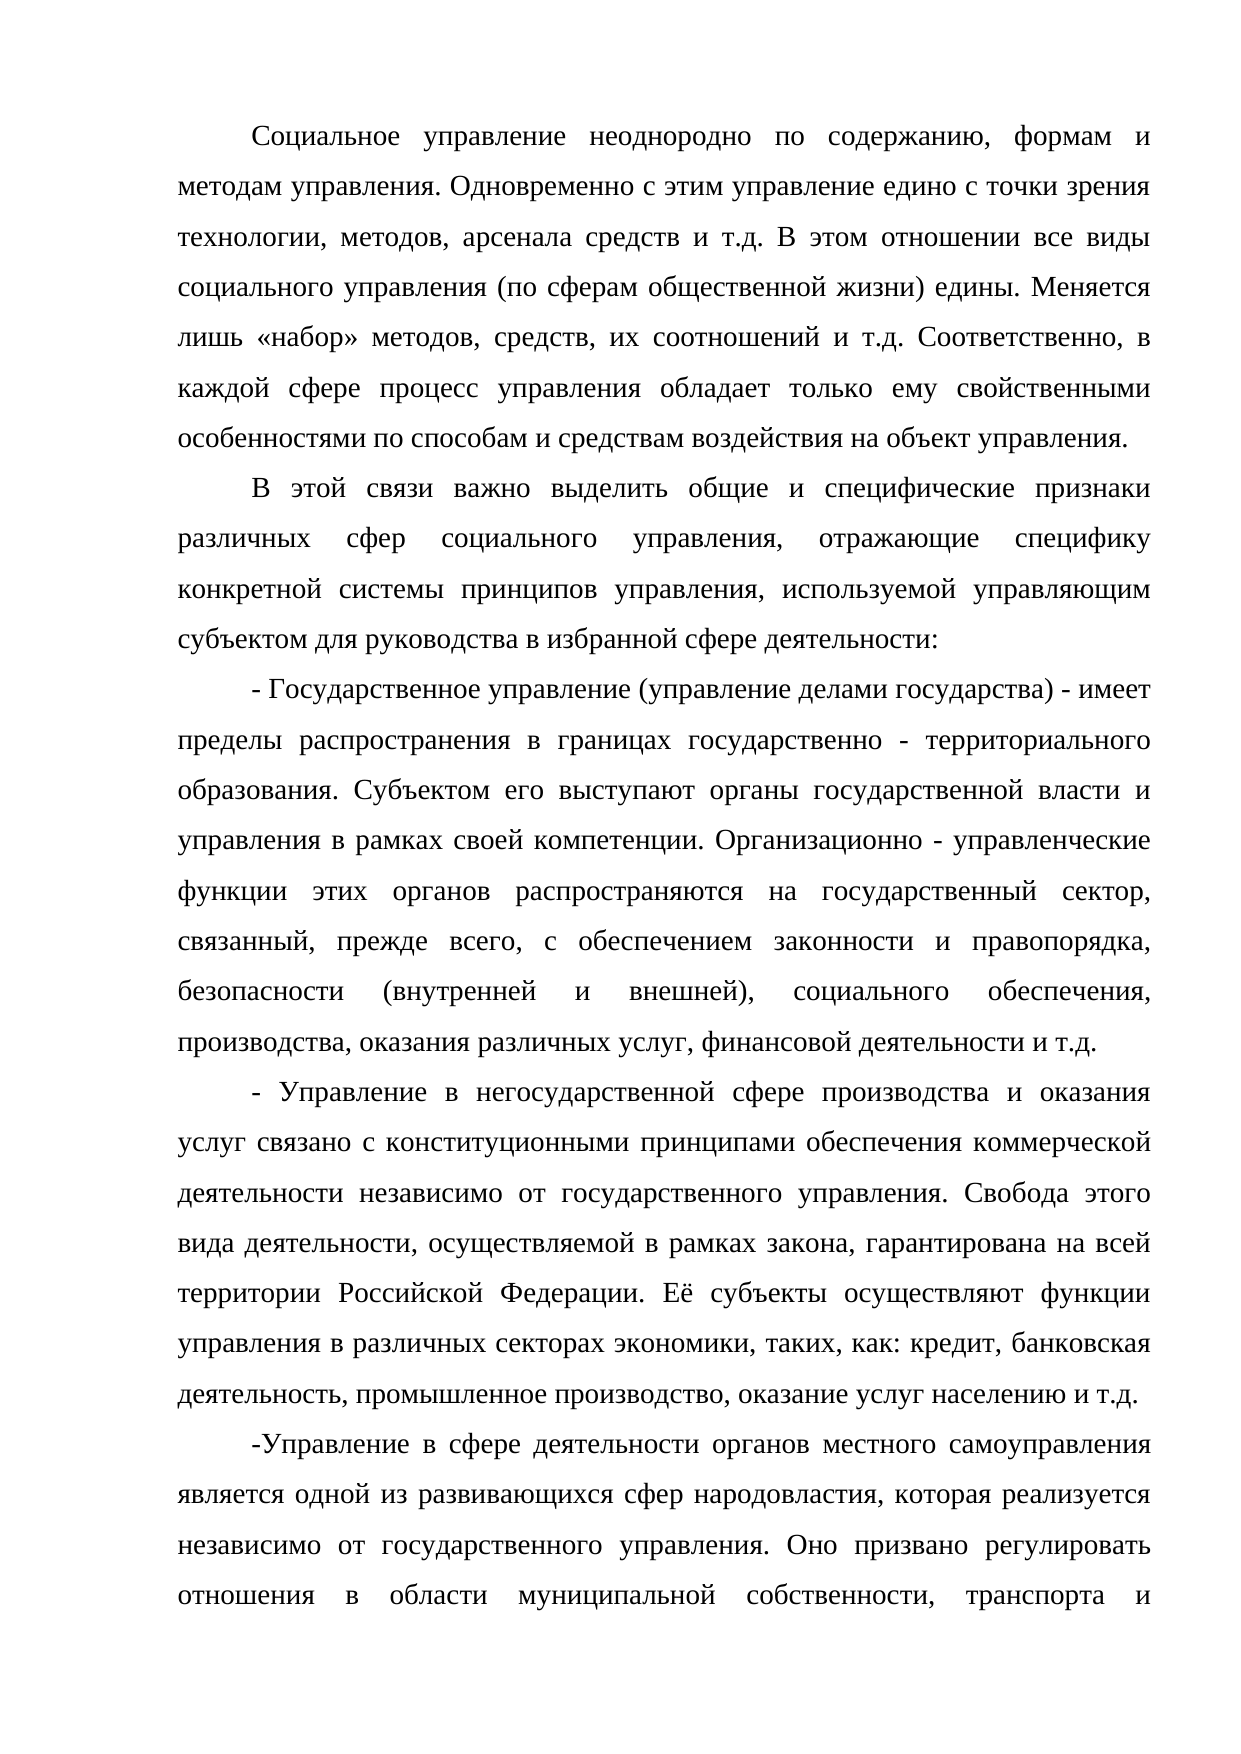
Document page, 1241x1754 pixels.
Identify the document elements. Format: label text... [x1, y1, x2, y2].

text - Управление в негосударственной сфере производства и оказания услуг связано с конституционными принципами обеспечения коммерческой деятельности независимо от государственного управления. Свобода этого вида деятельности, осуществляемой в рамках закона, гарантирована на всей территории Российской Федерации. Её субъекты осуществляют функции управления в различных секторах экономики, таких, как: кредит, банковская деятельность, промышленное производство, оказание услуг населению и т.д. [177, 1074, 1152, 1409]
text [177, 1426, 1152, 1611]
text В этой связи важно выделить общие и специфические признаки различных сфер социального управления, отражающие специфику конкретной системы принципов управления, используемой управляющим субъектом для руководства в избранной сфере деятельности: [177, 470, 1152, 655]
text - Государственное управление (управление делами государства) - имеет пределы распространения в границах государственно - территориального образования. Субъектом его выступают органы государственной власти и управления в рамках своей компетенции. Организационно - управленческие функции этих органов распространяются на государственный сектор, связанный, прежде всего, с обеспечением законности и правопорядка, безопасности (внутренней и внешней), социального обеспечения, производства, оказания различных услуг, финансовой деятельности и т.д. [177, 672, 1152, 1057]
text Социальное управление неоднородно по содержанию, формам и методам управления. Одновременно с этим управление едино с точки зрения технологии, методов, арсенала средств и т.д. В этом отношении все виды социального управления (по сферам общественной жизни) едины. Меняется лишь «набор» методов, средств, их соотношений и т.д. Соответственно, в каждой сфере процесс управления обладает только ему свойственными особенностями по способам и средствам воздействия на объект управления. [177, 118, 1152, 453]
